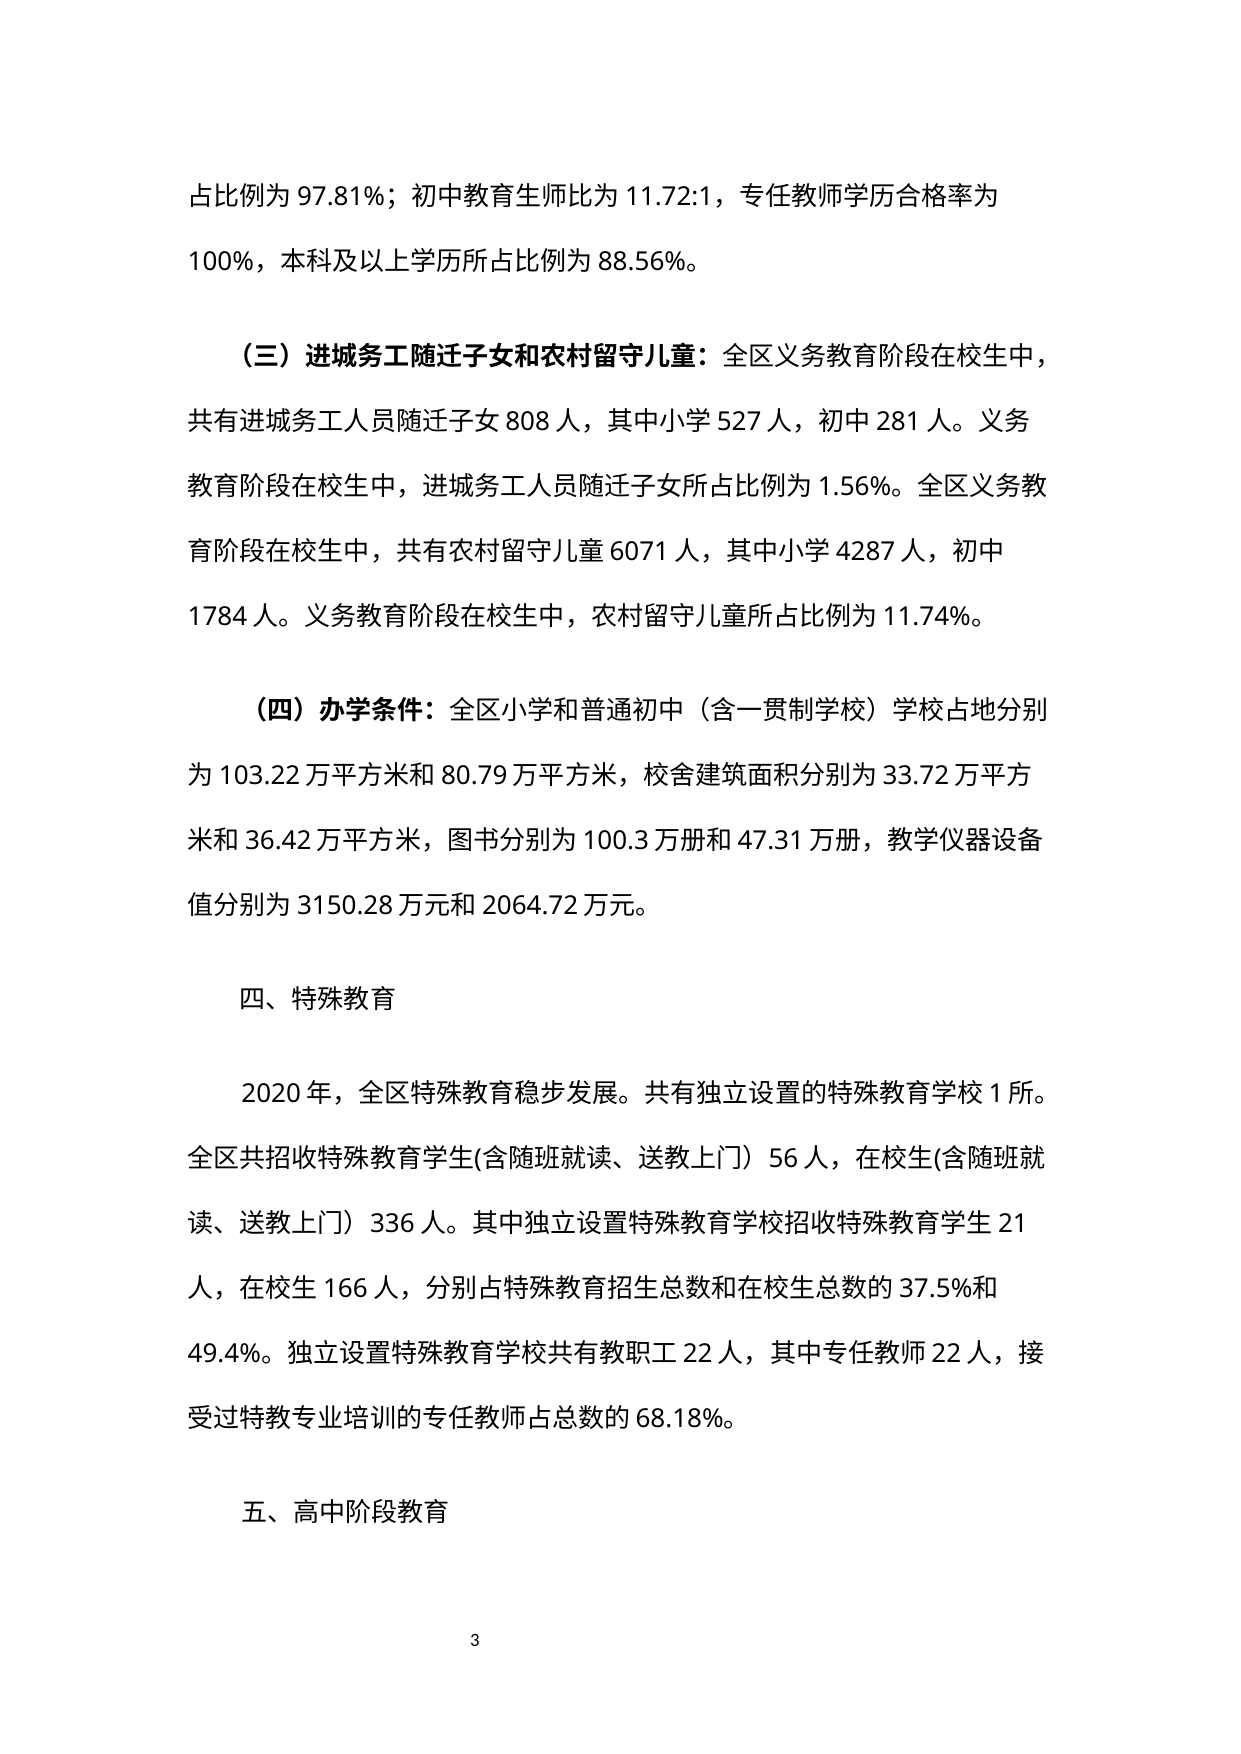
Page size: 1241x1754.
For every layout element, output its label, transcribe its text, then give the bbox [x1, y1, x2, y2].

text 五、高中阶段教育 [187, 1478, 1053, 1543]
text （四）办学条件：全区小学和普通初中（含一贯制学校）学校占地分别为103.22万平方米和80.79万平方米，校舍建筑面积分别为33.72万平方米和36.42万平方米，图书分别为100.3万册和47.31万册，教学仪器设备值分别为3150.28万元和2064.72万元。 [187, 675, 1053, 935]
text （三）进城务工随迁子女和农村留守儿童：全区义务教育阶段在校生中，共有进城务工人员随迁子女808人，其中小学527人，初中281人。义务教育阶段在校生中，进城务工人员随迁子女所占比例为1.56%。全区义务教育阶段在校生中，共有农村留守儿童6071人，其中小学4287人，初中1784人。义务教育阶段在校生中，农村留守儿童所占比例为11.74%。 [187, 321, 1053, 646]
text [187, 162, 1053, 292]
text 四、特殊教育 [187, 964, 1053, 1029]
text 2020年，全区特殊教育稳步发展。共有独立设置的特殊教育学校1所。全区共招收特殊教育学生(含随班就读、送教上门）56人，在校生(含随班就读、送教上门）336人。其中独立设置特殊教育学校招收特殊教育学生21人，在校生166人，分别占特殊教育招生总数和在校生总数的37.5%和49.4%。独立设置特殊教育学校共有教职工22人，其中专任教师22人，接受过特教专业培训的专任教师占总数的68.18%。 [187, 1059, 1053, 1449]
